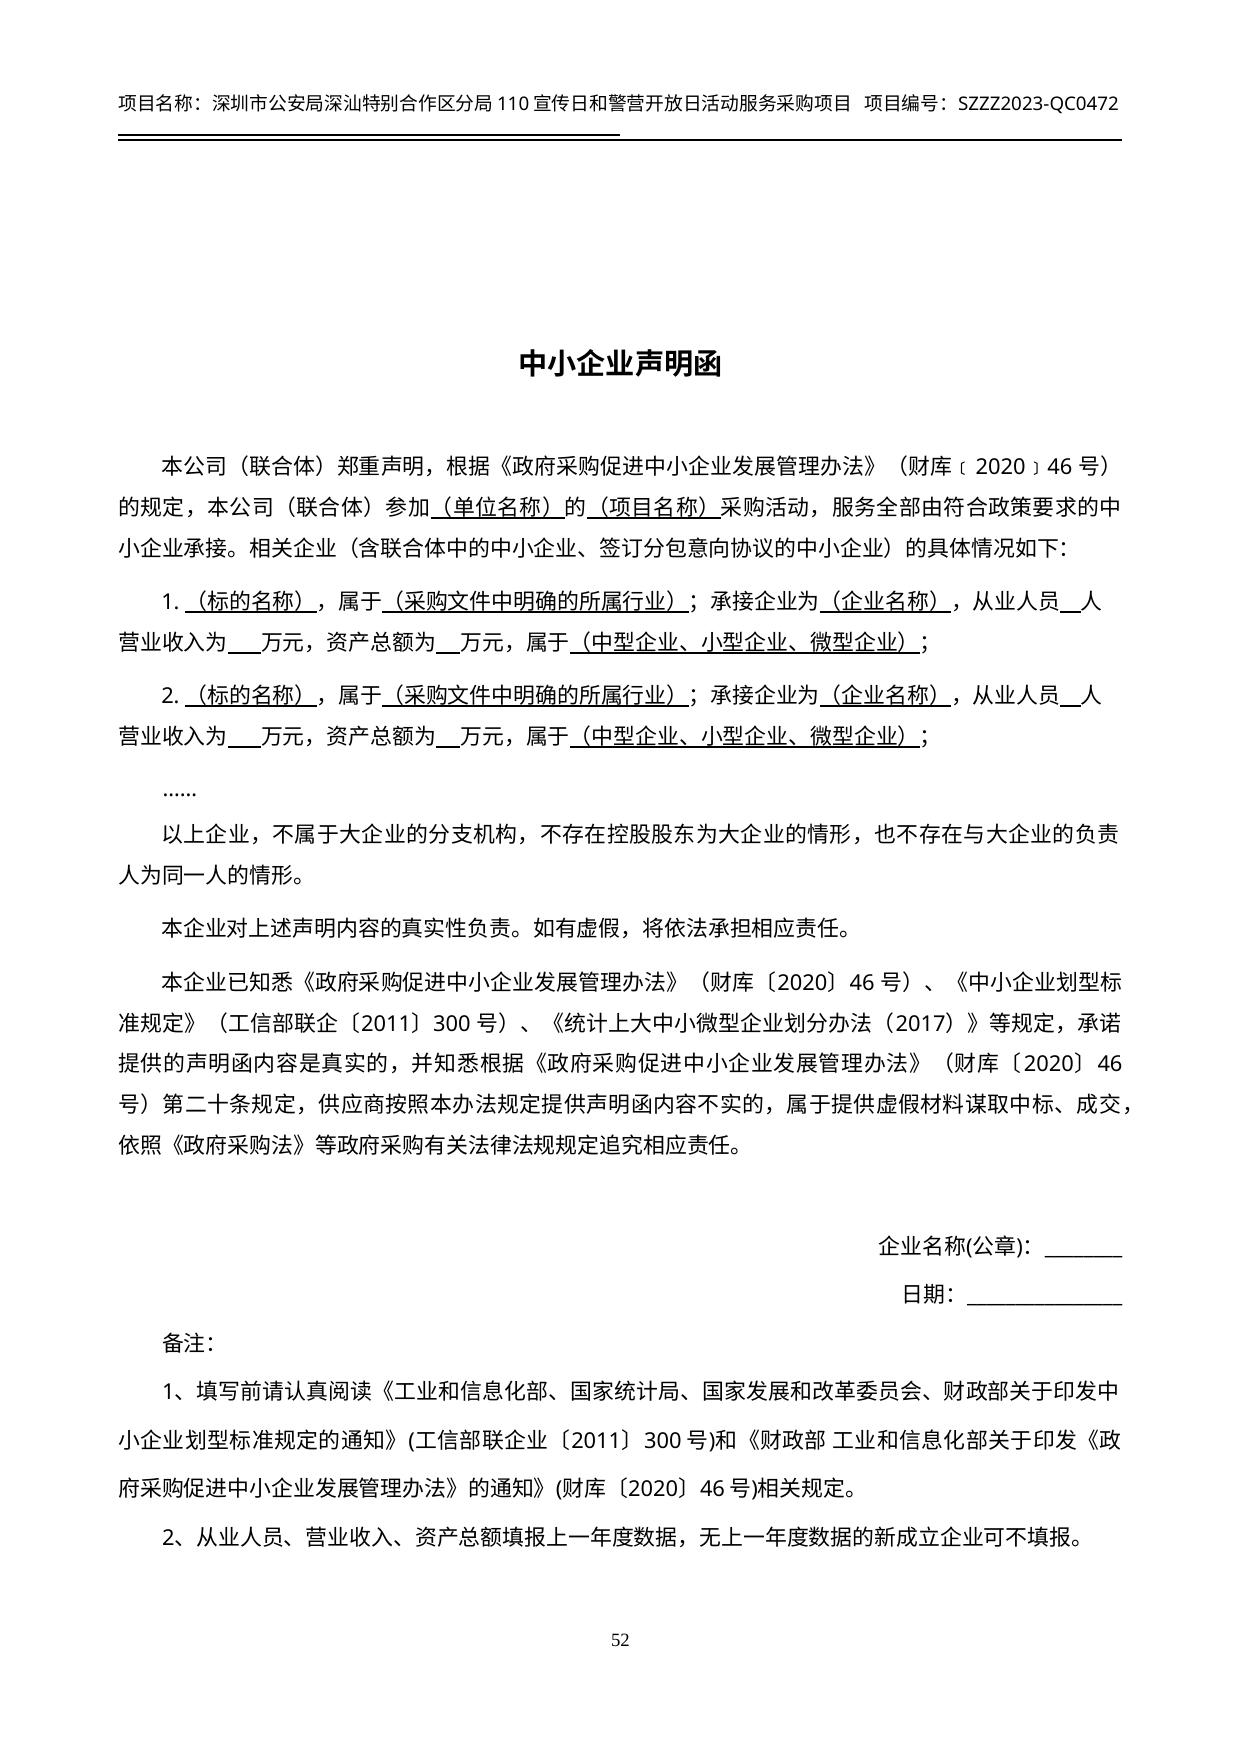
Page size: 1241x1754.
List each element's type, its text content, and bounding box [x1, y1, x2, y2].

text …… [118, 772, 1122, 804]
text 日期：________________ [118, 1277, 1122, 1309]
text 备注： [118, 1325, 1122, 1358]
text 本企业对上述声明内容的真实性负责。如有虚假，将依法承担相应责任。 [118, 911, 1122, 943]
text 本公司（联合体）郑重声明，根据《政府采购促进中小企业发展管理办法》（财库﹝2020﹞46 号）的规定，本公司（联合体）参加（单位名称）的（项目名称）采购活动，服务全部由符合政策要求的中小企业承接。相关企业（含联合体中的中小企业、签订分包意向协议的中小企业）的具体情况如下： [118, 448, 1122, 563]
text 2、从业人员、营业收入、资产总额填报上一年度数据，无上一年度数据的新成立企业可不填报。 [118, 1519, 1122, 1552]
text 2. （标的名称），属于（采购文件中明确的所属行业）；承接企业为（企业名称），从业人员 人，营业收入为 万元，资产总额为 万元，属于（中型企业、小型企业、微型企业）； [118, 678, 1122, 751]
subtitle 中小企业声明函 [118, 329, 1122, 394]
text 1、填写前请认真阅读《工业和信息化部、国家统计局、国家发展和改革委员会、财政部关于印发中小企业划型标准规定的通知》(工信部联企业〔2011〕300号)和《财政部 工业和信息化部关于印发《政府采购促进中小企业发展管理办法》的通知》(财库〔2020〕46号)相关规定。 [118, 1374, 1122, 1504]
text 本企业已知悉《政府采购促进中小企业发展管理办法》（财库〔2020〕46 号）、《中小企业划型标准规定》（工信部联企〔2011〕300 号）、《统计上大中小微型企业划分办法（2017）》等规定，承诺提供的声明函内容是真实的，并知悉根据《政府采购促进中小企业发展管理办法》（财库〔2020〕46 号）第二十条规定，供应商按照本办法规定提供声明函内容不实的，属于提供虚假材料谋取中标、成交，依照《政府采购法》等政府采购有关法律法规规定追究相应责任。 [118, 964, 1122, 1161]
text 企业名称(公章)：________ [118, 1229, 1122, 1261]
text 1. （标的名称），属于（采购文件中明确的所属行业）；承接企业为（企业名称），从业人员 人，营业收入为 万元，资产总额为 万元，属于（中型企业、小型企业、微型企业）； [118, 583, 1122, 657]
text 以上企业，不属于大企业的分支机构，不存在控股股东为大企业的情形，也不存在与大企业的负责人为同一人的情形。 [118, 817, 1122, 890]
